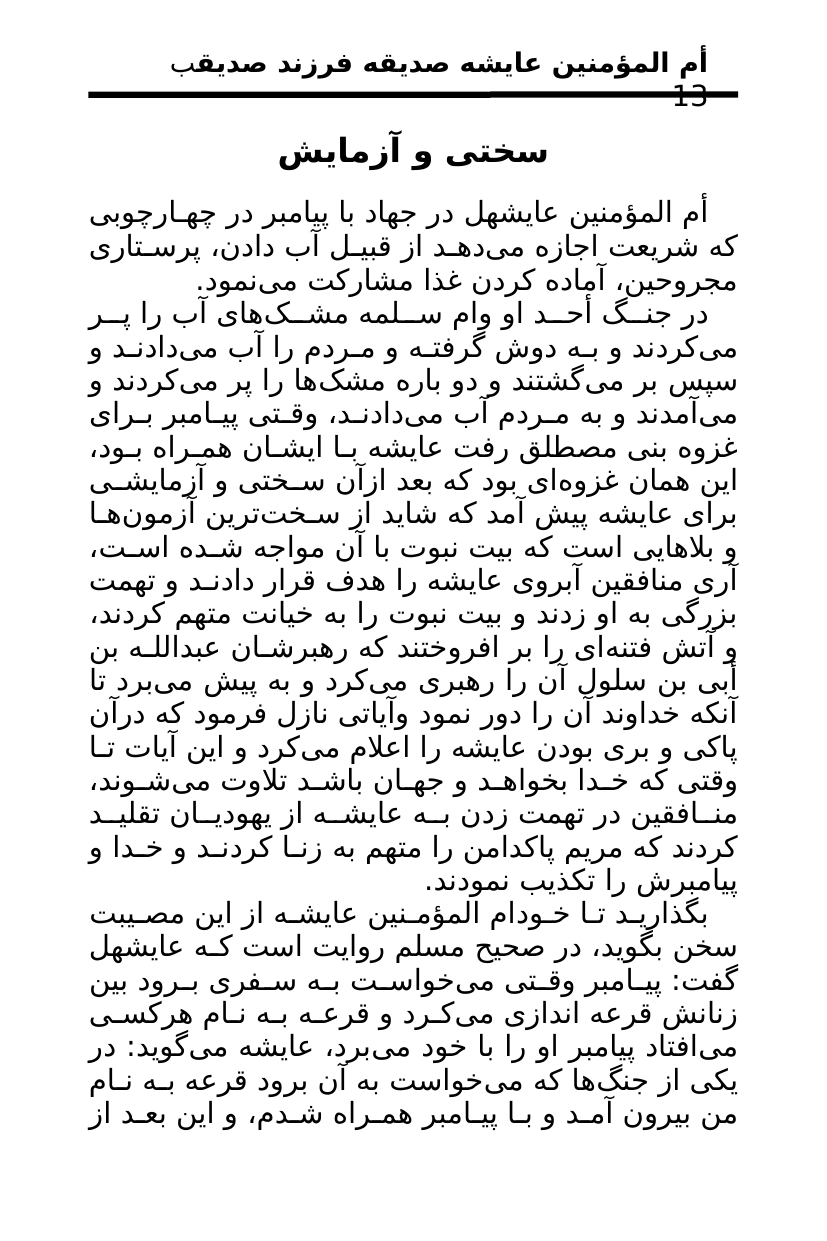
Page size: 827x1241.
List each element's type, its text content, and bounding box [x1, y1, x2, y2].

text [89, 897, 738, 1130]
text در جنگ أحد او و‌ام سلمه مشک‌های آب را پر می‌کردند و به دوش گرفته و مردم را آب می‌دادند و سپس بر می‌گشتند و دو باره مشک‌ها را پر می‌کردند و می‌آمدند و به مردم آب می‌دادند، وقتی پیامبر برای غزوه بنی مصطلق رفت عایشه با ایشان همراه بود، این همان غزوه‌ای بود که بعد ازآن سختی و آزمایشی برای عایشه پیش آمد که شاید از سخت‌ترین آزمون‌ها و بلاهایی است که بیت نبوت با آن مواجه شده است، آری منافقین آبروی عایشه را هدف قرار دادند و تهمت بزرگی به او زدند و بیت نبوت را به خیانت متهم کردند، و آتش فتنه‌ای را بر افروختند که رهبرشان عبدالله بن أبی بن سلول آن را رهبری می‌کرد و به پیش می‌برد تا آنکه خداوند آن را دور نمود وآیاتی نازل فرمود که درآن پاکی و بری بودن عایشه را اعلام می‌کرد و این آیات تا وقتی که خدا بخواهد و جهان باشد تلاوت می‌شوند، منافقین در تهمت زدن به عایشه از یهودیان تقلید کردند که مریم پاکدامن را متهم به زنا کردند و خدا و پیامبرش را تکذیب نمودند. [89, 297, 738, 897]
text سختی و آزمایش [89, 132, 738, 170]
text أم المؤمنین عایشهل در جهاد با پیامبر در چهارچوبی که شریعت اجازه می‌دهد از قبیل آب دادن، پرستاری مجروحین، آماده کردن غذا مشارکت می‌نمود. [89, 195, 738, 297]
